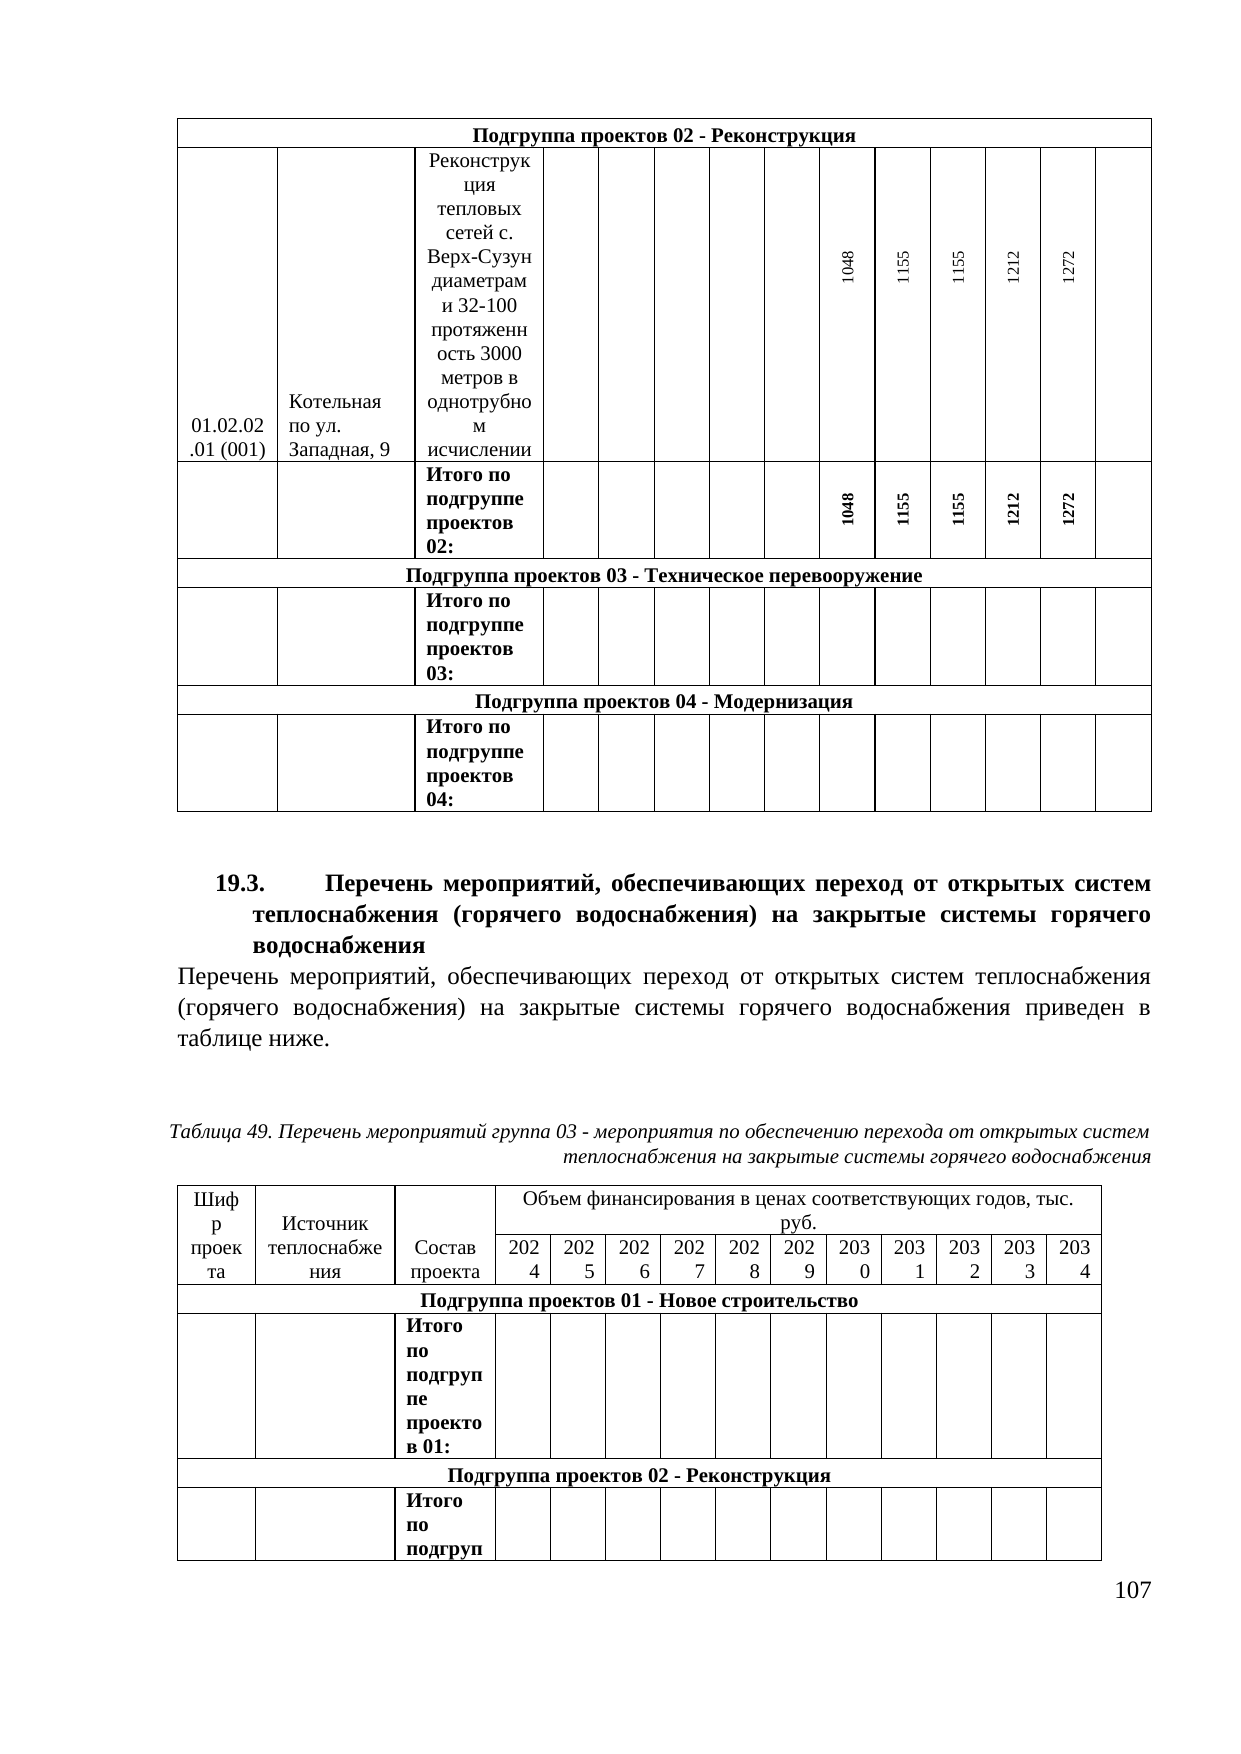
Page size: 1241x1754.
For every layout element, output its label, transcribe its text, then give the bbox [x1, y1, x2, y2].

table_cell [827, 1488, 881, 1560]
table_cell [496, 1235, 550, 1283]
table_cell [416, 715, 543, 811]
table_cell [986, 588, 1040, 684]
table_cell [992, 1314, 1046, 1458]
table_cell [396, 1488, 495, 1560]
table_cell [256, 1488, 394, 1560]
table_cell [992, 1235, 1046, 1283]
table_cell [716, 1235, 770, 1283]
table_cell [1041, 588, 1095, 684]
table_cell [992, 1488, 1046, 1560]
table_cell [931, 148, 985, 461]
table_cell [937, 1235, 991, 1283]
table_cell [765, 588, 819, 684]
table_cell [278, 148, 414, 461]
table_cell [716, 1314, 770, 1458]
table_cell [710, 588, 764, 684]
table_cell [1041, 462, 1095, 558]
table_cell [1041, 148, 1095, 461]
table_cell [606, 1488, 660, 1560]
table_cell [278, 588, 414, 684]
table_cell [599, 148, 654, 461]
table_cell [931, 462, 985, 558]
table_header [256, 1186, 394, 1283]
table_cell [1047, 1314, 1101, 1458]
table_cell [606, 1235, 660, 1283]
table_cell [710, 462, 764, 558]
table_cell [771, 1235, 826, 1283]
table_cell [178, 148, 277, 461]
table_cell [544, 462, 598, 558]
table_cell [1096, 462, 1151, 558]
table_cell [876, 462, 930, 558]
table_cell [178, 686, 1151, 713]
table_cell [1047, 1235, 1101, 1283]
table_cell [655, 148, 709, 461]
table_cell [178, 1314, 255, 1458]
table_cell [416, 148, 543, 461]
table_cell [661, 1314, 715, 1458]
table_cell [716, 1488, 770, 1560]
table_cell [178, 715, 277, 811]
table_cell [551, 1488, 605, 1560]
text Таблица 49. Перечень мероприятий группа 03 - мероприятия по обеспечению перехода от открытых систем теплоснабжения на закрытые системы горячего водоснабжения [132, 1118, 1152, 1168]
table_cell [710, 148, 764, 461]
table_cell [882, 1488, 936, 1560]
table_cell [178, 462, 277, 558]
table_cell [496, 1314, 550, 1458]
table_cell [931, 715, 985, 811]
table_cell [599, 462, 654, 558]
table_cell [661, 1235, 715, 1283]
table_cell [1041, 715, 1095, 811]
subtitle Перечень мероприятий, обеспечивающих переход от открытых систем теплоснабжения (горячего водоснабжения) на закрытые системы горячего водоснабжения [215, 868, 1152, 959]
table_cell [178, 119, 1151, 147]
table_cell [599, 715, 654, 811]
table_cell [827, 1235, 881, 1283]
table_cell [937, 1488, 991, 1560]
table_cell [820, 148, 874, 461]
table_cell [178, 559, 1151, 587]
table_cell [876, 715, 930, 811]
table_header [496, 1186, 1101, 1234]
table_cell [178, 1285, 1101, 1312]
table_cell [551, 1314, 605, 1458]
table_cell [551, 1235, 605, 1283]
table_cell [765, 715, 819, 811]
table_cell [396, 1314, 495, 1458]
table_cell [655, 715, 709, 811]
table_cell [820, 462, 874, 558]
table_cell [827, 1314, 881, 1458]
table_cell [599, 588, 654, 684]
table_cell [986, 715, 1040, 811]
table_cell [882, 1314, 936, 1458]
text Перечень мероприятий, обеспечивающих переход от открытых систем теплоснабжения (горячего водоснабжения) на закрытые системы горячего водоснабжения приведен в таблице ниже. [177, 961, 1152, 1052]
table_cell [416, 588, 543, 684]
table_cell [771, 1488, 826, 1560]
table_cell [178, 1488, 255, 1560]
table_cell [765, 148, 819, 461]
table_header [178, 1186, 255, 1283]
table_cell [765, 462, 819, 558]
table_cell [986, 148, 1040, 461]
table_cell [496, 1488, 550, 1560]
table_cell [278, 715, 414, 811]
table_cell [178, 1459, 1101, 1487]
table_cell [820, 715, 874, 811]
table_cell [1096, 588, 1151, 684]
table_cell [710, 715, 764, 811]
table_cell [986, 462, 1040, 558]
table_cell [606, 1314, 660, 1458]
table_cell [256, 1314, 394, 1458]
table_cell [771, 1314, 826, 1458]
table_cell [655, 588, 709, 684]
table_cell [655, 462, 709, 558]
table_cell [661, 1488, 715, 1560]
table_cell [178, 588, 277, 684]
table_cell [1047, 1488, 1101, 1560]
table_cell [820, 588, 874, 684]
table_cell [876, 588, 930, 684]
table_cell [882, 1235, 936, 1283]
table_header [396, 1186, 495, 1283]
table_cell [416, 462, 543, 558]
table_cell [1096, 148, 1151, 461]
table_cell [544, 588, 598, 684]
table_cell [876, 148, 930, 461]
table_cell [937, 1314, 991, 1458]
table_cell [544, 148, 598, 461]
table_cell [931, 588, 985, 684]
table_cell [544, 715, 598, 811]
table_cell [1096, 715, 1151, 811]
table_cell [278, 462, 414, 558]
